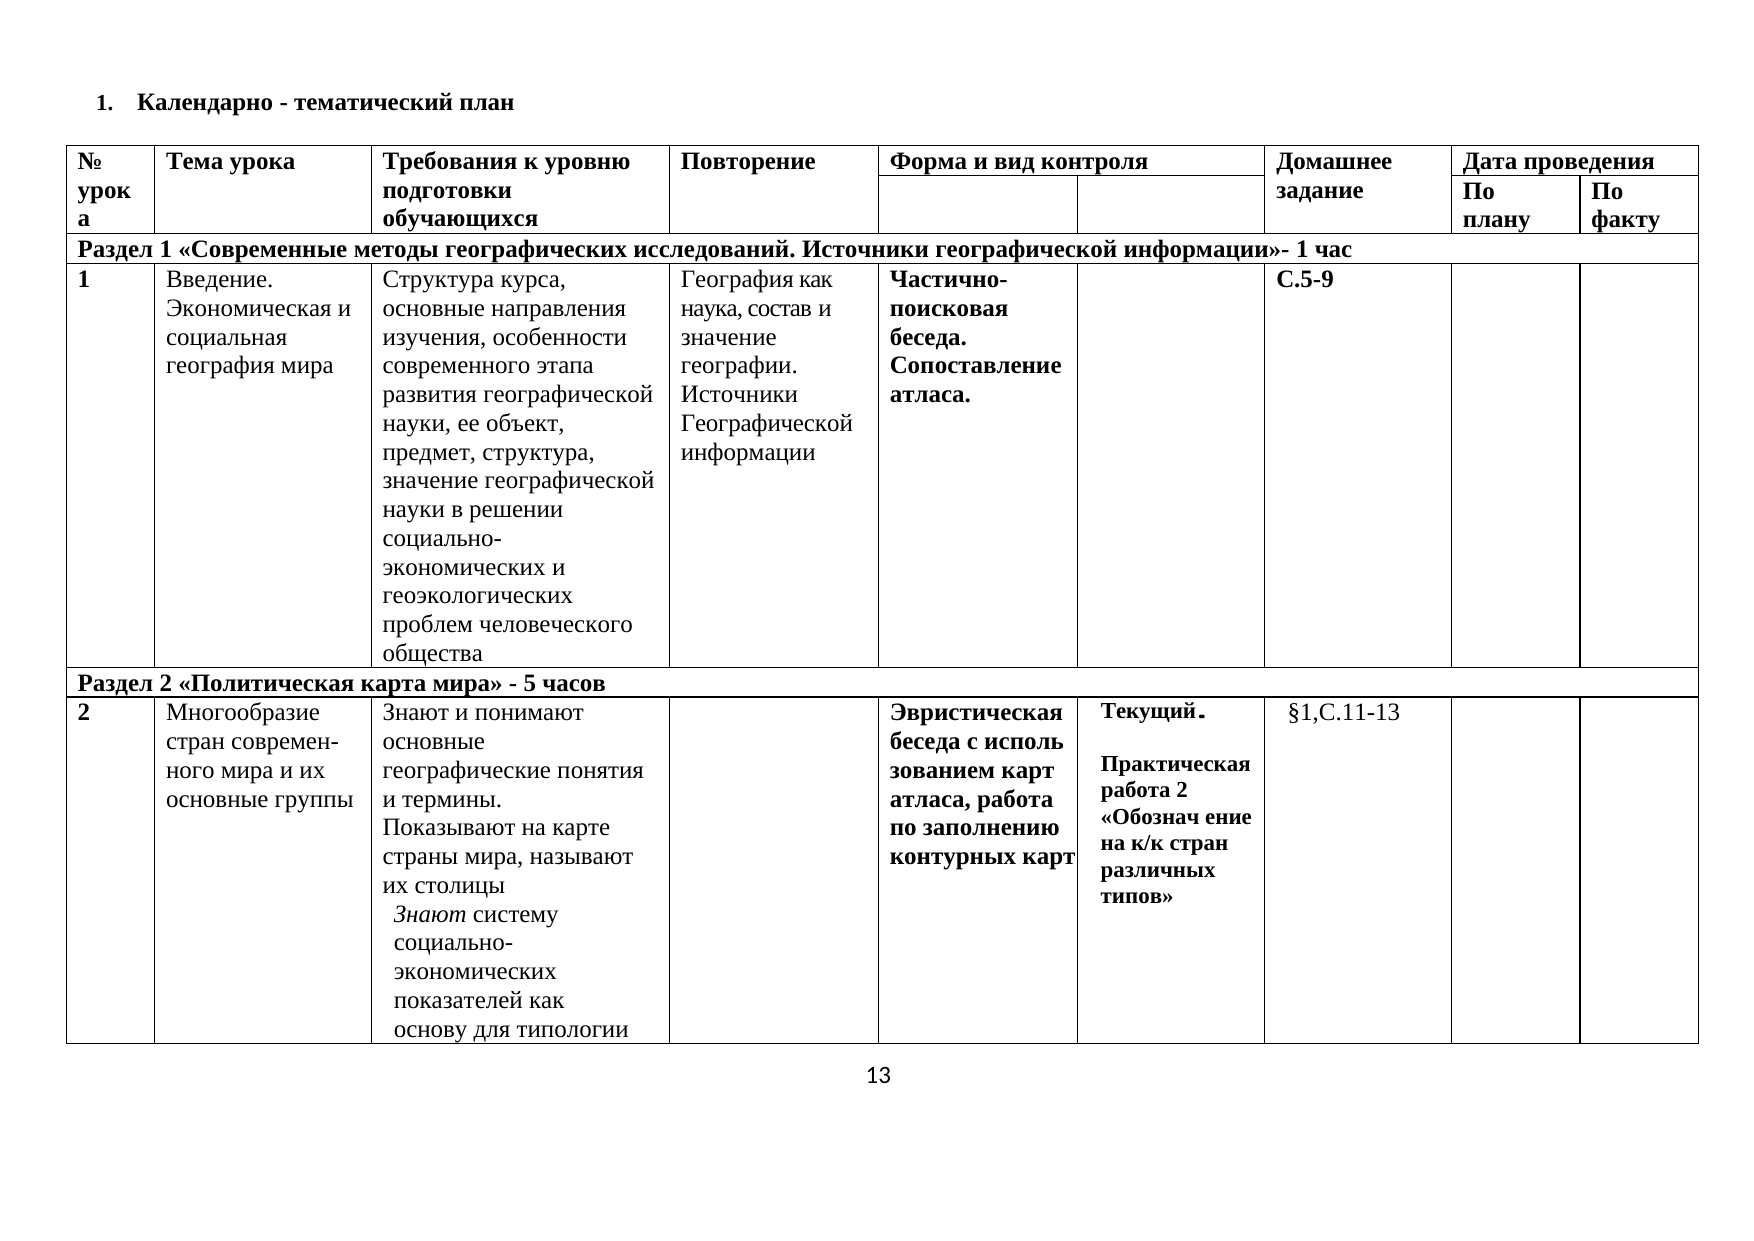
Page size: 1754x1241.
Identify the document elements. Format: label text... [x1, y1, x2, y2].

table_header Дата проведения [1452, 146, 1698, 175]
table_header № урока [67, 146, 154, 233]
table_header Домашнее задание [1265, 146, 1451, 233]
table_cell [1452, 264, 1579, 667]
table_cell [372, 698, 669, 1042]
table_header Повторение [670, 146, 878, 233]
table_cell Структура курса, основные направления изучения, особенности современного этапа развития географической науки, ее объект, предмет, структура, значение географической науки в решении социально- экономических и геоэкологических проблем человеческого общества [372, 264, 669, 667]
table_cell С.5-9 [1265, 264, 1451, 667]
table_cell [879, 698, 1077, 1042]
list Календарно - тематический план [96, 87, 1668, 116]
table_cell Частично-поисковая беседа. Сопоставление атласа. [879, 264, 1077, 667]
table_cell 1 [67, 264, 154, 667]
table_cell Введение. Экономическая и социальная география мира [155, 264, 371, 667]
table_cell §1,С.11-13 [1265, 698, 1451, 1042]
table_cell [1581, 264, 1698, 667]
table_cell [1452, 698, 1579, 1042]
table_cell География как наука, состав и значение географии. Источники Географической информации [670, 264, 878, 667]
table_cell [879, 176, 1077, 233]
table_cell По плану [1452, 176, 1579, 233]
table_cell По факту [1581, 176, 1698, 233]
table_cell [670, 698, 878, 1042]
table_header Требования к уровню подготовки обучающихся [372, 146, 669, 233]
table_cell 2 [67, 698, 154, 1042]
table_cell Раздел 2 «Политическая карта мира» - 5 часов [67, 668, 1698, 696]
table_cell [1078, 264, 1264, 667]
table_header Форма и вид контроля [879, 146, 1264, 175]
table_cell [155, 698, 371, 1042]
table_cell Раздел 1 «Современные методы географических исследований. Источники географической информации»- 1 час [67, 234, 1698, 263]
table_cell [1078, 176, 1264, 233]
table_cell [1078, 698, 1264, 1042]
table_header Тема урока [155, 146, 371, 233]
table_cell [1581, 698, 1698, 1042]
